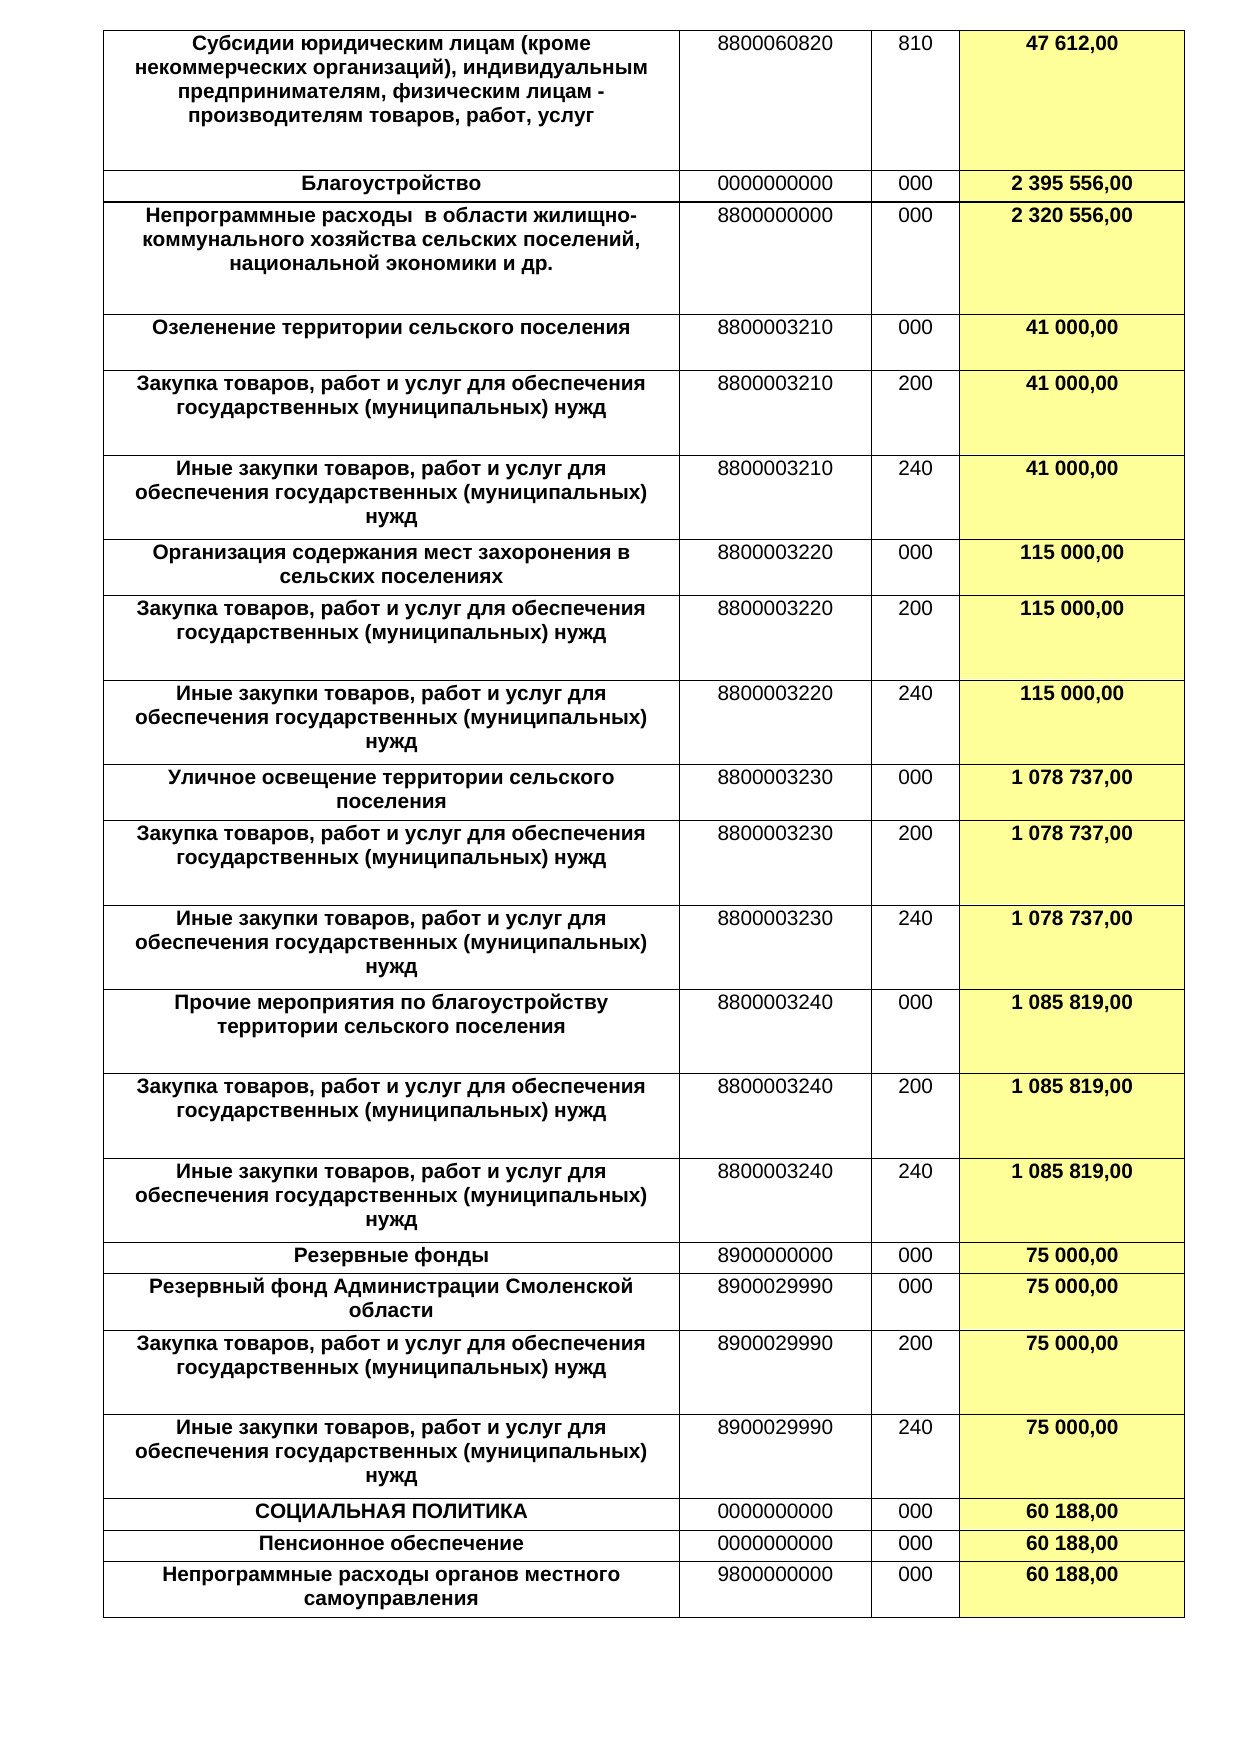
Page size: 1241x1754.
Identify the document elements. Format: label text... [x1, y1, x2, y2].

table_cell 0000000000 [680, 171, 871, 201]
table_cell Закупка товаров, работ и услуг для обеспечения государственных (муниципальных) нужд [104, 1331, 679, 1414]
table_cell Организация содержания мест захоронения в сельских поселениях [104, 540, 679, 595]
table_cell Иные закупки товаров, работ и услуг для обеспечения государственных (муниципальных) нужд [104, 681, 679, 764]
table_cell 000 [872, 1274, 959, 1329]
table_cell 8800003210 [680, 456, 871, 539]
table_cell 200 [872, 596, 959, 679]
table_cell 1 078 737,00 [960, 765, 1184, 820]
table_cell 8800003240 [680, 990, 871, 1073]
table_cell 000 [872, 1499, 959, 1529]
table_cell Уличное освещение территории сельского поселения [104, 765, 679, 820]
table_cell 8800003220 [680, 596, 871, 679]
table_cell Резервный фонд Администрации Смоленской области [104, 1274, 679, 1329]
table_cell Закупка товаров, работ и услуг для обеспечения государственных (муниципальных) нужд [104, 371, 679, 454]
table_cell Иные закупки товаров, работ и услуг для обеспечения государственных (муниципальных) нужд [104, 906, 679, 989]
table_cell 000 [872, 990, 959, 1073]
table_cell Субсидии юридическим лицам (кроме некоммерческих организаций), индивидуальным предпринимателям, физическим лицам - производителям товаров, работ, услуг [104, 31, 679, 170]
table_cell 75 000,00 [960, 1243, 1184, 1273]
table_cell 8800000000 [680, 203, 871, 314]
table_cell 8800060820 [680, 31, 871, 170]
table_cell 2 395 556,00 [960, 171, 1184, 201]
table_cell 000 [872, 203, 959, 314]
table_cell 240 [872, 906, 959, 989]
table_cell 0000000000 [680, 1499, 871, 1529]
table_cell 8900029990 [680, 1274, 871, 1329]
table_cell 2 320 556,00 [960, 203, 1184, 314]
table_cell 1 085 819,00 [960, 990, 1184, 1073]
table_cell 000 [872, 315, 959, 370]
table_cell 47 612,00 [960, 31, 1184, 170]
table_cell 41 000,00 [960, 371, 1184, 454]
table_cell 000 [872, 1531, 959, 1561]
table_cell 240 [872, 681, 959, 764]
table_cell Иные закупки товаров, работ и услуг для обеспечения государственных (муниципальных) нужд [104, 456, 679, 539]
table_cell 8800003240 [680, 1159, 871, 1242]
table_cell Иные закупки товаров, работ и услуг для обеспечения государственных (муниципальных) нужд [104, 1415, 679, 1498]
table_cell 8800003230 [680, 821, 871, 904]
table_cell Закупка товаров, работ и услуг для обеспечения государственных (муниципальных) нужд [104, 821, 679, 904]
table_cell 75 000,00 [960, 1331, 1184, 1414]
table_cell 1 085 819,00 [960, 1074, 1184, 1158]
table_cell 000 [872, 765, 959, 820]
table_cell Иные закупки товаров, работ и услуг для обеспечения государственных (муниципальных) нужд [104, 1159, 679, 1242]
table_cell 60 188,00 [960, 1562, 1184, 1617]
table_cell 200 [872, 371, 959, 454]
table_cell 8900000000 [680, 1243, 871, 1273]
table_cell 9800000000 [680, 1562, 871, 1617]
table_cell 000 [872, 1562, 959, 1617]
table_cell 8800003210 [680, 315, 871, 370]
table_cell 115 000,00 [960, 540, 1184, 595]
table_cell Непрограммные расходы в области жилищно-коммунального хозяйства сельских поселений, национальной экономики и др. [104, 203, 679, 314]
table_cell 8900029990 [680, 1415, 871, 1498]
table_cell 000 [872, 1243, 959, 1273]
table_cell 41 000,00 [960, 456, 1184, 539]
table_cell Закупка товаров, работ и услуг для обеспечения государственных (муниципальных) нужд [104, 596, 679, 679]
table_cell Прочие мероприятия по благоустройству территории сельского поселения [104, 990, 679, 1073]
table_cell 41 000,00 [960, 315, 1184, 370]
table_cell 000 [872, 540, 959, 595]
table_cell 000 [872, 171, 959, 201]
table_cell 115 000,00 [960, 596, 1184, 679]
table_cell 8800003230 [680, 906, 871, 989]
table_cell Закупка товаров, работ и услуг для обеспечения государственных (муниципальных) нужд [104, 1074, 679, 1158]
table_cell 1 078 737,00 [960, 821, 1184, 904]
table_cell 60 188,00 [960, 1499, 1184, 1529]
table_cell 8800003240 [680, 1074, 871, 1158]
table_cell Непрограммные расходы органов местного самоуправления [104, 1562, 679, 1617]
table_cell 200 [872, 1074, 959, 1158]
table_cell 8800003220 [680, 540, 871, 595]
table_cell Благоустройство [104, 171, 679, 201]
table_cell 60 188,00 [960, 1531, 1184, 1561]
table_cell 200 [872, 821, 959, 904]
table_cell 0000000000 [680, 1531, 871, 1561]
table_cell Резервные фонды [104, 1243, 679, 1273]
table_cell 75 000,00 [960, 1274, 1184, 1329]
table_cell 8800003230 [680, 765, 871, 820]
table_cell 810 [872, 31, 959, 170]
table_cell 200 [872, 1331, 959, 1414]
table_cell Пенсионное обеспечение [104, 1531, 679, 1561]
table_cell 75 000,00 [960, 1415, 1184, 1498]
table_cell 115 000,00 [960, 681, 1184, 764]
table_cell 1 085 819,00 [960, 1159, 1184, 1242]
table_cell 240 [872, 456, 959, 539]
table_cell 240 [872, 1159, 959, 1242]
table_cell 240 [872, 1415, 959, 1498]
table_cell 8800003220 [680, 681, 871, 764]
table_cell СОЦИАЛЬНАЯ ПОЛИТИКА [104, 1499, 679, 1529]
table_cell 8800003210 [680, 371, 871, 454]
table_cell 1 078 737,00 [960, 906, 1184, 989]
table_cell 8900029990 [680, 1331, 871, 1414]
table_cell Озеленение территории сельского поселения [104, 315, 679, 370]
